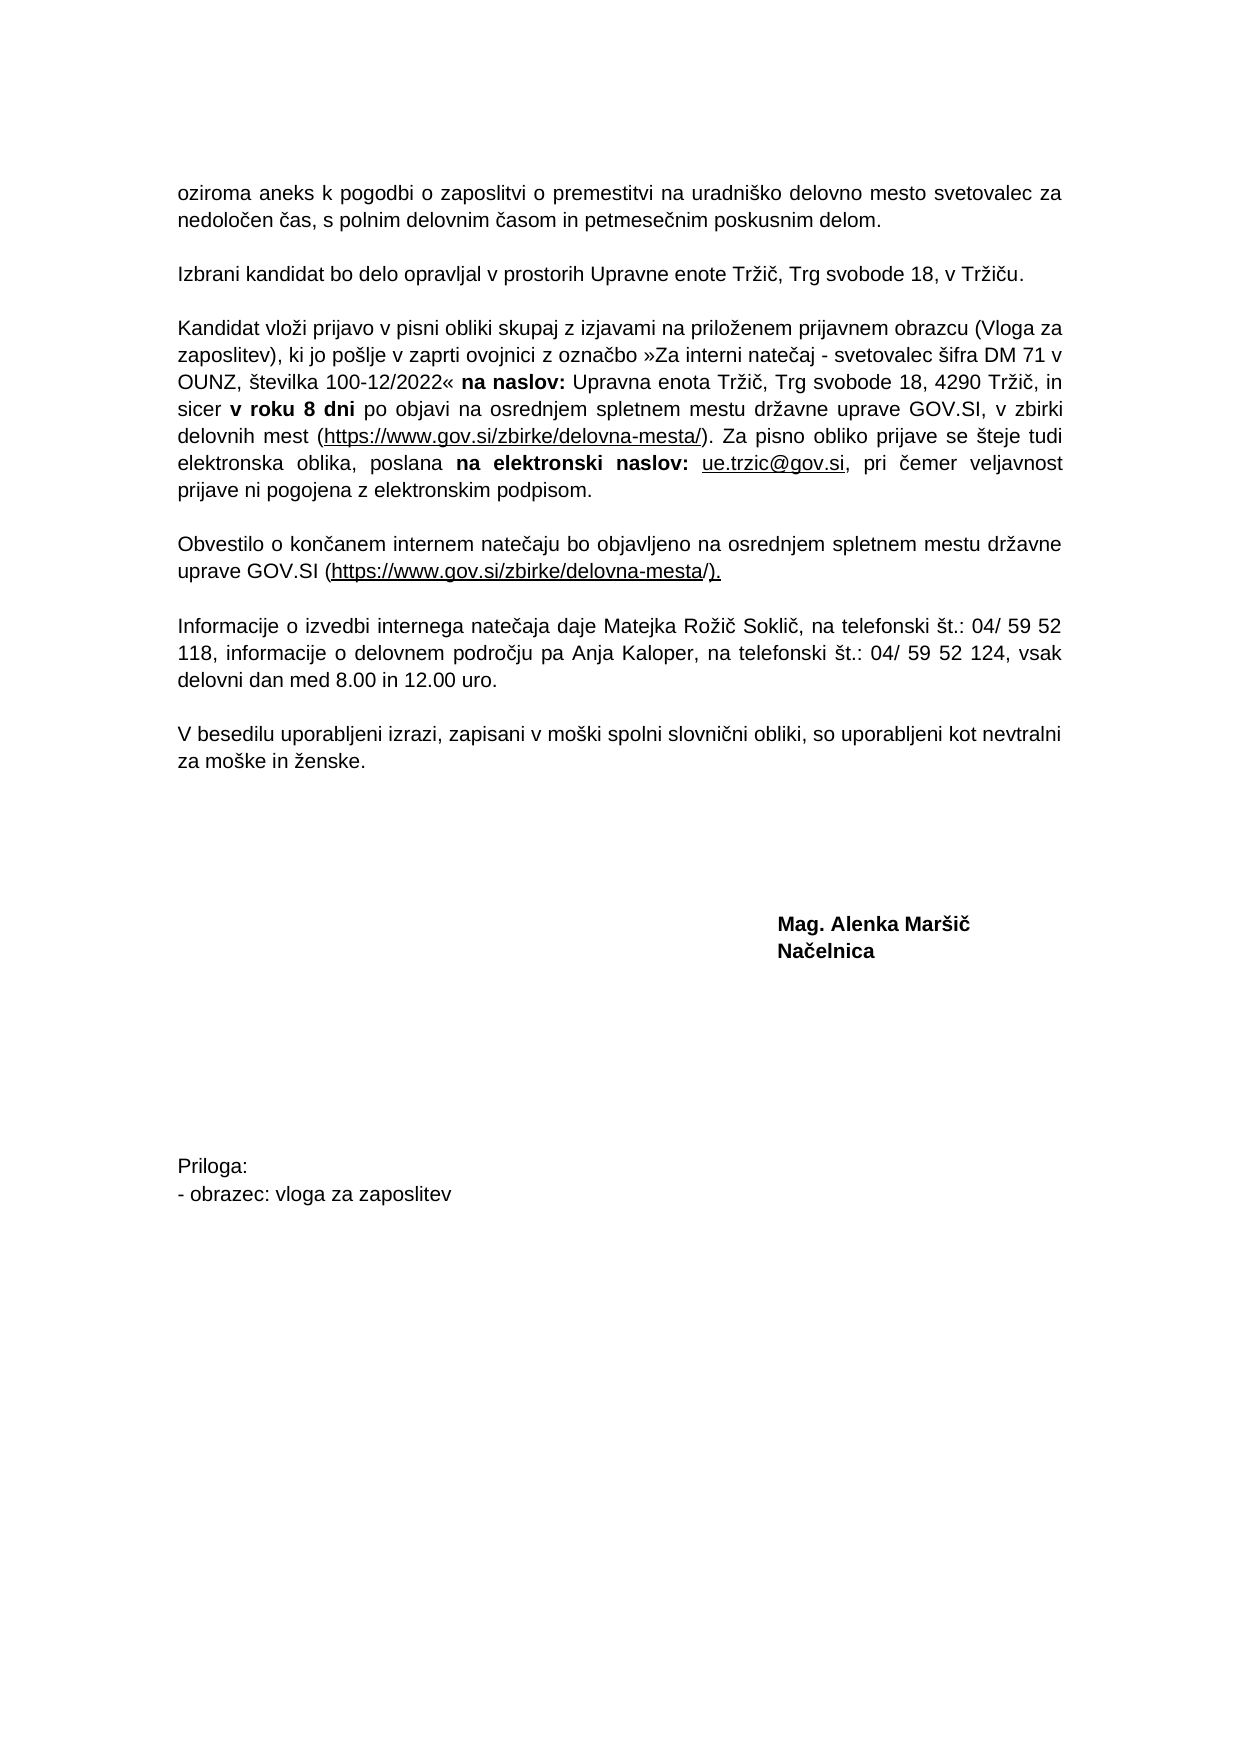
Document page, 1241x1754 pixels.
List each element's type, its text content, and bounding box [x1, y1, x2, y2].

text Obvestilo o končanem internem natečaju bo objavljeno na osrednjem spletnem mestu državne uprave GOV.SI (https://www.gov.si/zbirke/delovna-mesta/). [177, 529, 1063, 583]
text Izbrani kandidat bo delo opravljal v prostorih Upravne enote Tržič, Trg svobode 18, v Tržiču. [177, 258, 1063, 286]
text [177, 177, 1063, 231]
text Priloga: [177, 1152, 1063, 1179]
text Kandidat vloži prijavo v pisni obliki skupaj z izjavami na priloženem prijavnem obrazcu (Vloga za zaposlitev), ki jo pošlje v zaprti ovojnici z označbo »Za interni natečaj - svetovalec šifra DM 71 v OUNZ, številka 100-12/2022« na naslov: Upravna enota Tržič, Trg svobode 18, 4290 Tržič, in sicer v roku 8 dni po objavi na osrednjem spletnem mestu državne uprave GOV.SI, v zbirki delovnih mest (https://www.gov.si/zbirke/delovna-mesta/). Za pisno obliko prijave se šteje tudi elektronska oblika, poslana na elektronski naslov: ue.trzic@gov.si, pri čemer veljavnost prijave ni pogojena z elektronskim podpisom. [177, 313, 1063, 502]
text Načelnica [702, 936, 1063, 963]
text Informacije o izvedbi internega natečaja daje Matejka Rožič Soklič, na telefonski št.: 04/ 59 52 118, informacije o delovnem področju pa Anja Kaloper, na telefonski št.: 04/ 59 52 124, vsak delovni dan med 8.00 in 12.00 uro. [177, 611, 1063, 692]
text Mag. Alenka Maršič [177, 908, 1063, 936]
text - obrazec: vloga za zaposlitev [177, 1179, 1063, 1206]
text V besedilu uporabljeni izrazi, zapisani v moški spolni slovnični obliki, so uporabljeni kot nevtralni za moške in ženske. [177, 719, 1063, 773]
